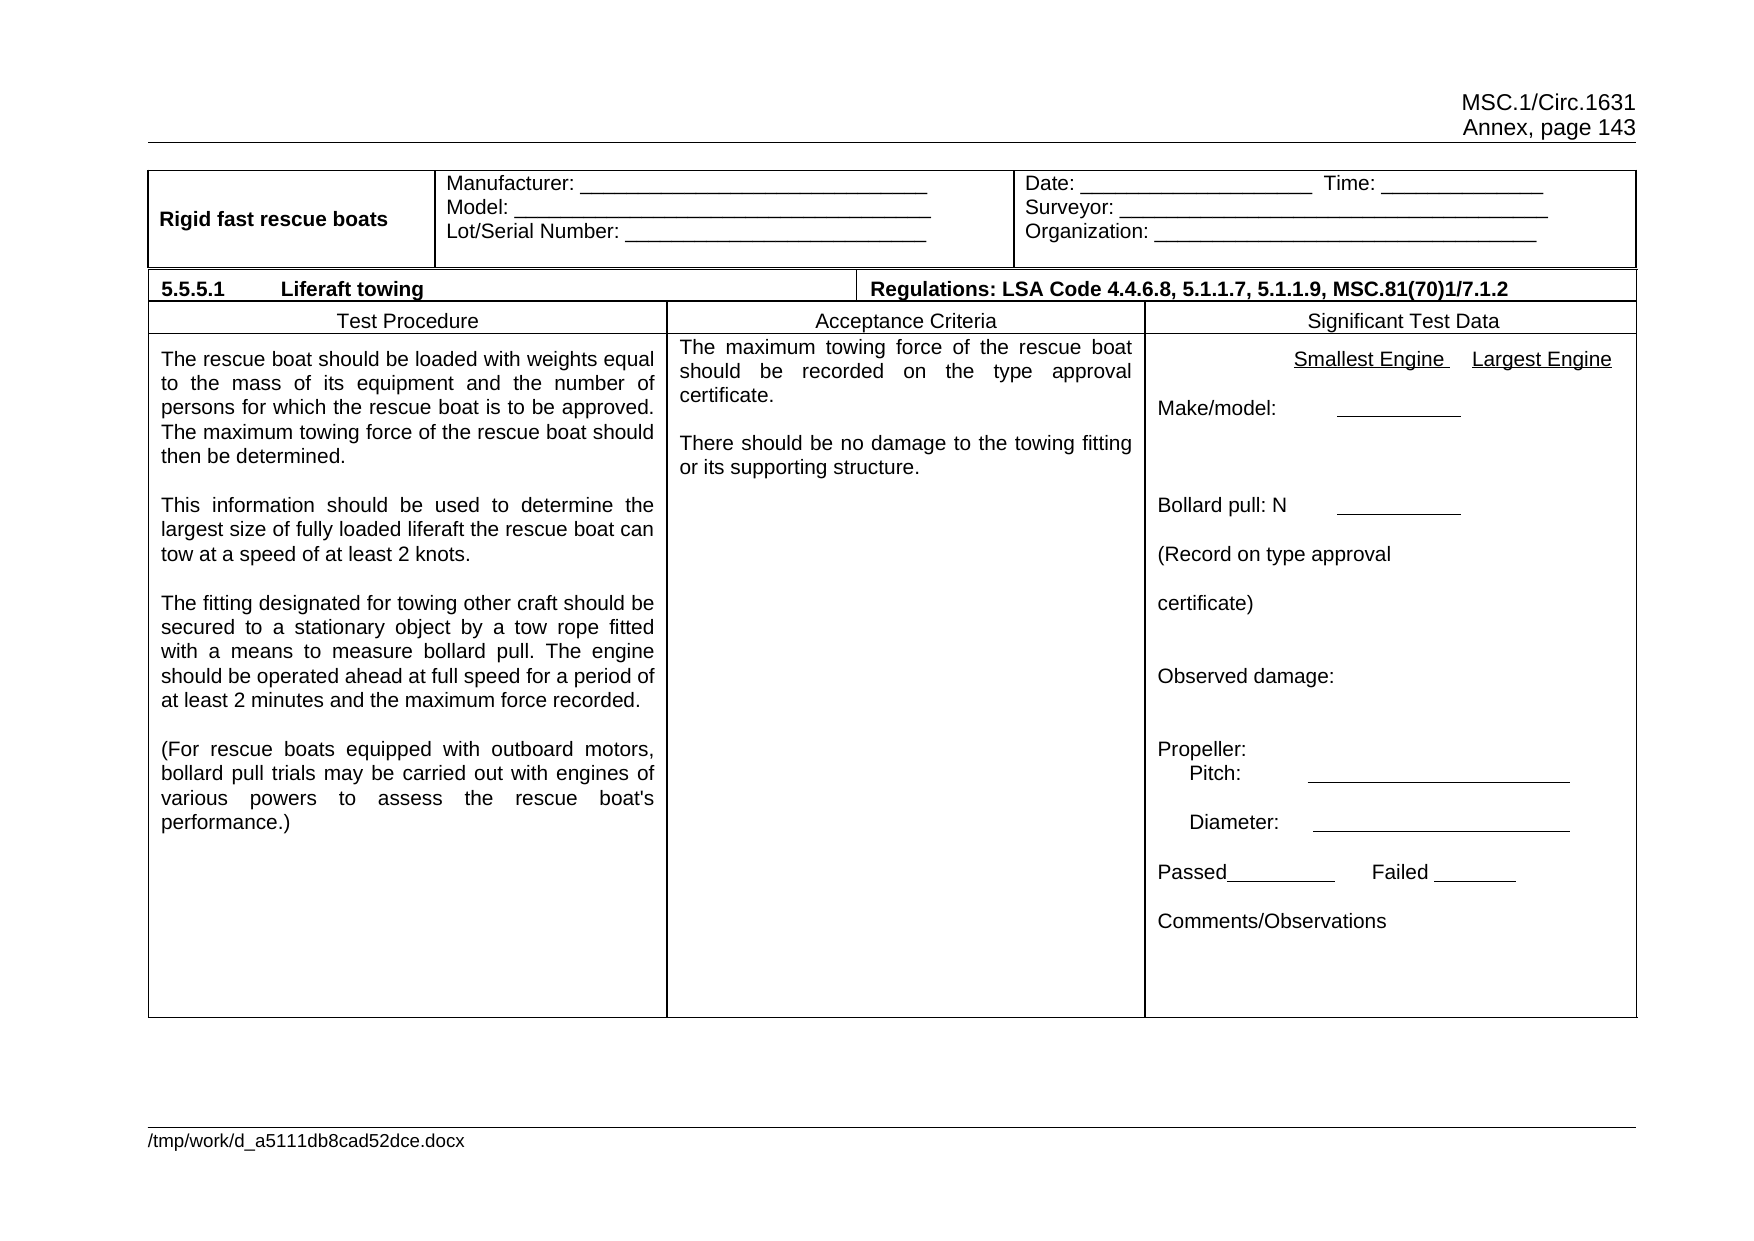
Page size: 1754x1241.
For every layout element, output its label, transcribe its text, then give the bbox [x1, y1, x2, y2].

table_cell Smallest Engine Largest Engine Make/model: Bollard pull: N (Record on type approval certificate) Observed damage: Propeller: Pitch: Diameter: Passed Failed Comments/Observations [1146, 334, 1636, 1016]
table_cell The rescue boat should be loaded with weights equal to the mass of its equipment and the number of persons for which the rescue boat is to be approved. The maximum towing force of the rescue boat should then be determined. This information should be used to determine the largest size of fully loaded liferaft the rescue boat can tow at a speed of at least 2 knots. The fitting designated for towing other craft should be secured to a stationary object by a tow rope fitted with a means to measure bollard pull. The engine should be operated ahead at full speed for a period of at least 2 minutes and the maximum force recorded. (For rescue boats equipped with outboard motors, bollard pull trials may be carried out with engines of various powers to assess the rescue boat's performance.) [149, 334, 666, 1016]
table_header 5.5.5.1 Liferaft towing [149, 270, 856, 300]
table_header Rigid fast rescue boats [149, 171, 434, 267]
table_header Manufacturer: ______________________________ Model: ____________________________________ Lot/Serial Number: __________________________ [436, 171, 1013, 267]
table_cell Test Procedure [149, 302, 666, 332]
table_cell Significant Test Data [1146, 302, 1636, 332]
table_header Date: ____________________ Time: ______________ Surveyor: _____________________________________ Organization: _________________________________ [1015, 171, 1635, 267]
table_cell The maximum towing force of the rescue boat should be recorded on the type approval certificate. There should be no damage to the towing fitting or its supporting structure. [668, 334, 1144, 1016]
table_header Regulations: LSA Code 4.4.6.8, 5.1.1.7, 5.1.1.9, MSC.81(70)1/7.1.2 [857, 270, 1636, 300]
table_cell Acceptance Criteria [668, 302, 1144, 332]
